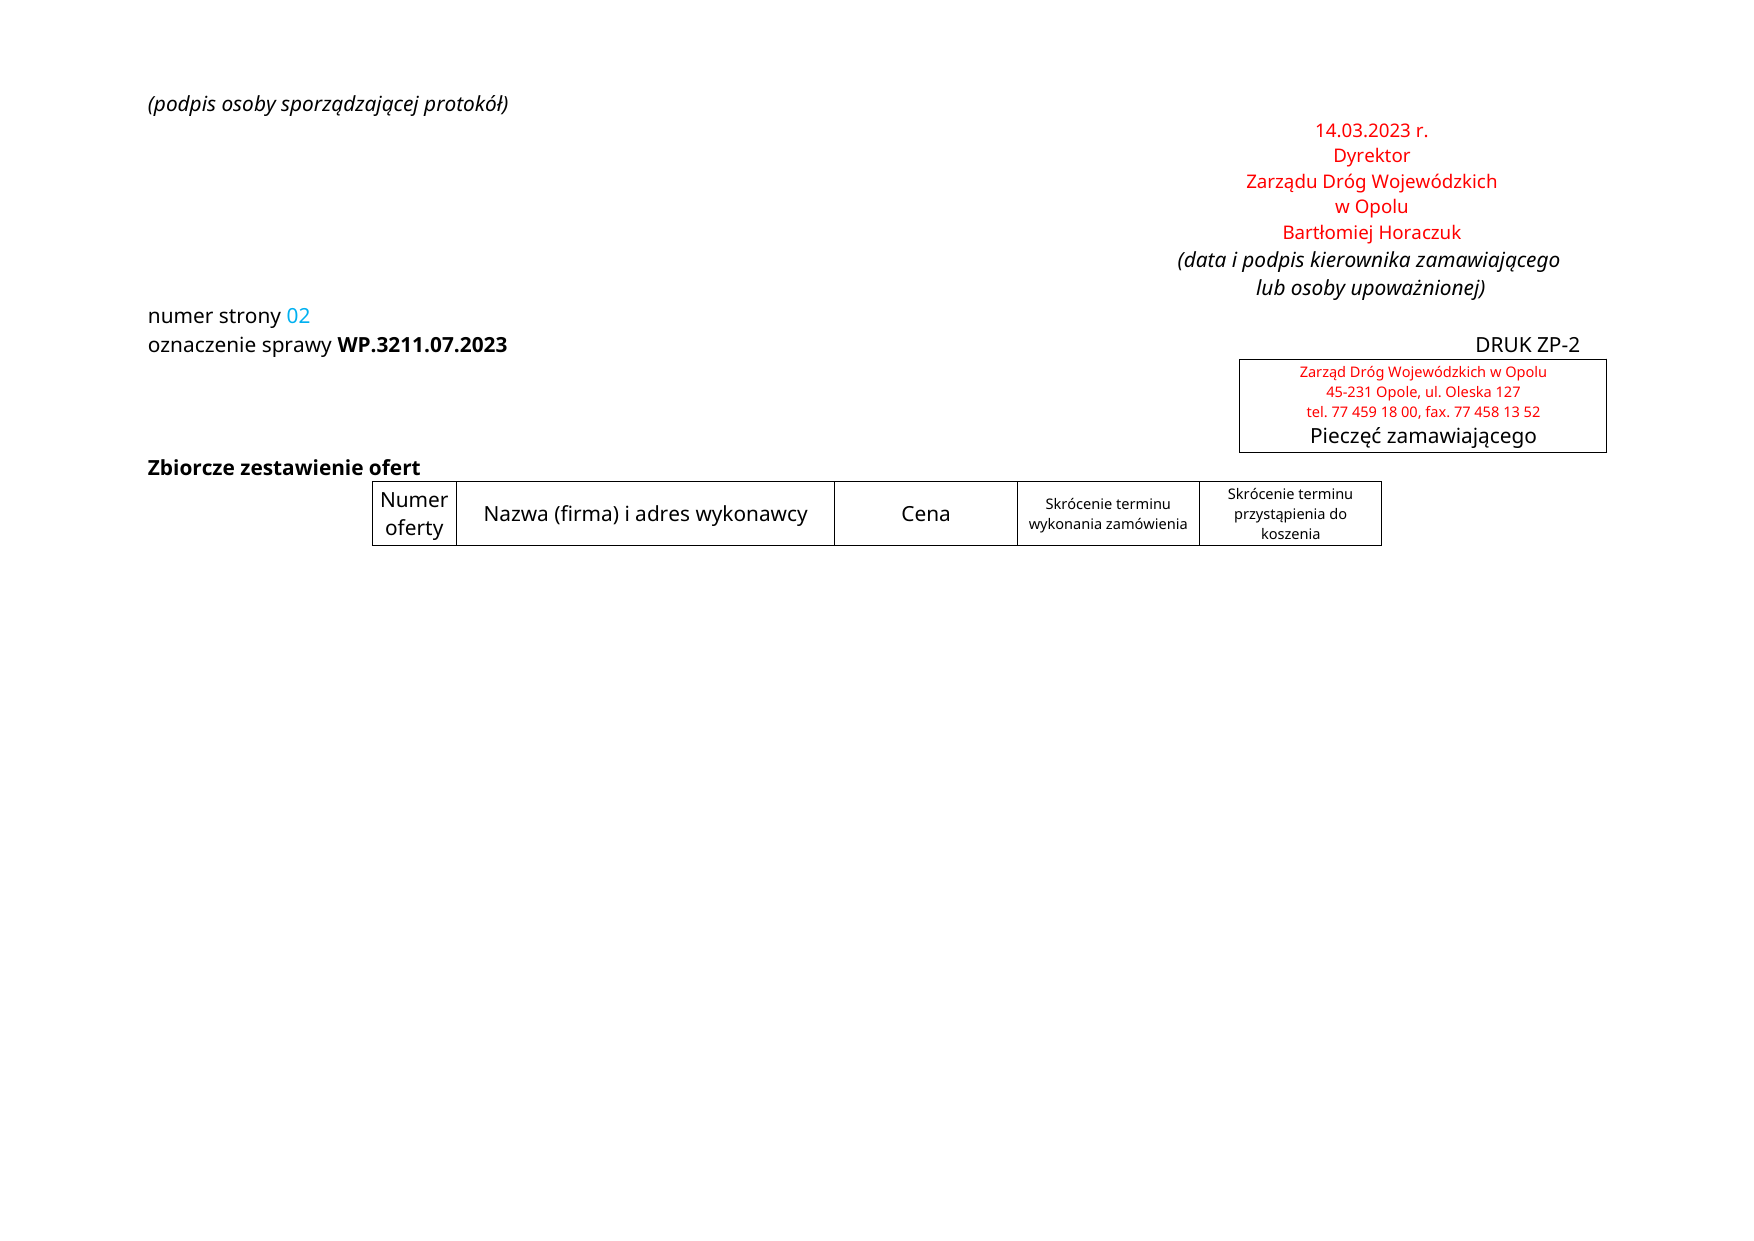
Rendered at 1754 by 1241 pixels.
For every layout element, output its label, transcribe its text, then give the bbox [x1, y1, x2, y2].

text w Opolu [1137, 194, 1606, 219]
text Bartłomiej Horaczuk [1137, 219, 1606, 245]
text tel. 77 459 18 00, fax. 77 458 13 52 [1240, 398, 1606, 418]
table_header Skrócenie terminu wykonania zamówienia [1018, 482, 1199, 545]
text Pieczęć zamawiającego [1240, 418, 1606, 452]
text (podpis osoby sporządzającej protokół) [148, 89, 1606, 117]
table_header Skrócenie terminu przystąpienia do koszenia [1200, 482, 1381, 545]
text numer strony 02 [148, 302, 1606, 330]
text 14.03.2023 r. [1137, 117, 1606, 143]
text Zarząd Dróg Wojewódzkich w Opolu [1240, 360, 1606, 378]
text oznaczenie sprawy WP.3211.07.2023 DRUK ZP-2 [148, 330, 1606, 358]
text (data i podpis kierownika zamawiającego lub osoby upoważnionej) [1137, 245, 1606, 302]
table_header Cena [835, 482, 1017, 545]
table_header Nazwa (firma) i adres wykonawcy [457, 482, 834, 545]
text 45-231 Opole, ul. Oleska 127 [1240, 378, 1606, 398]
text Zarządu Dróg Wojewódzkich [1137, 168, 1606, 194]
table_header Numer oferty [373, 482, 456, 545]
text Dyrektor [1137, 143, 1606, 168]
subtitle Zbiorcze zestawienie ofert [148, 453, 1606, 481]
